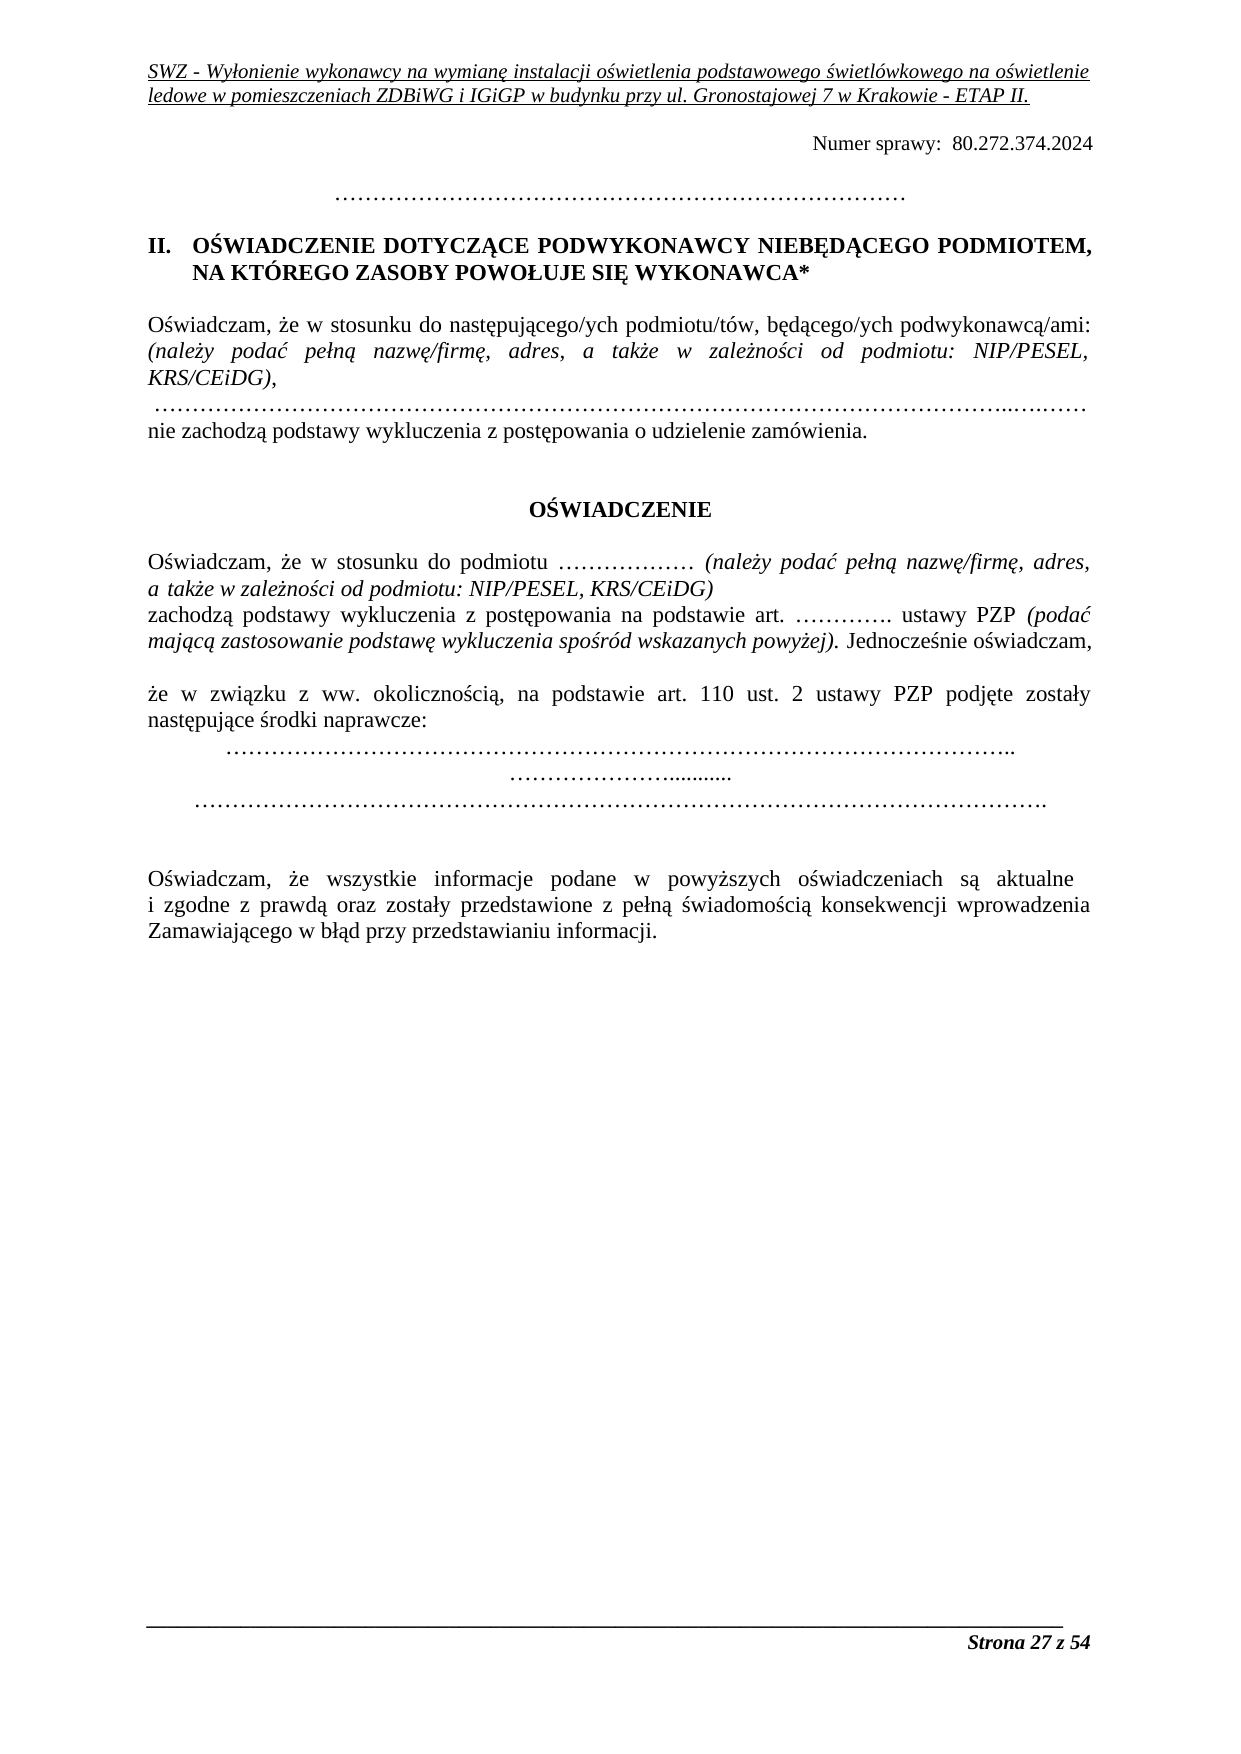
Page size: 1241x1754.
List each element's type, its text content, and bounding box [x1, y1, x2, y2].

text OŚWIADCZENIE [148, 496, 1092, 522]
text Oświadczam, że w stosunku do podmiotu ……………… (należy podać pełną nazwę/firmę, adres, a także w zależności od podmiotu: NIP/PESEL, KRS/CEiDG) [148, 548, 1092, 601]
text Oświadczam, że w stosunku do następującego/ych podmiotu/tów, będącego/ych podwykonawcą/ami: (należy podać pełną nazwę/firmę, adres, a także w zależności od podmiotu: NIP/PESEL, KRS/CEiDG), [148, 311, 1092, 390]
text nie zachodzą podstawy wykluczenia z postępowania o udzielenie zamówienia. [148, 417, 1092, 443]
list OŚWIADCZENIE DOTYCZĄCE PODWYKONAWCY NIEBĘDĄCEGO PODMIOTEM, NA KTÓREGO ZASOBY POWOŁUJE SIĘ WYKONAWCA* [148, 232, 1092, 285]
text zachodzą podstawy wykluczenia z postępowania na podstawie art. …………. ustawy PZP (podać mającą zastosowanie podstawę wykluczenia spośród wskazanych powyżej). Jednocześnie oświadczam, że w związku z ww. okolicznością, na podstawie art. 110 ust. 2 ustawy PZP podjęte zostały następujące środki naprawcze: [148, 601, 1092, 733]
text Oświadczam, że wszystkie informacje podane w powyższych oświadczeniach są aktualne i zgodne z prawdą oraz zostały przedstawione z pełną świadomością konsekwencji wprowadzenia Zamawiającego w błąd przy przedstawianiu informacji. [148, 865, 1092, 944]
text …………………………………………………………………………………………………..….…… [148, 390, 1092, 417]
text …………………………………………………………………………………………..…………………...........…………………………………………………………………………………………………. [148, 733, 1092, 812]
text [148, 179, 1092, 206]
